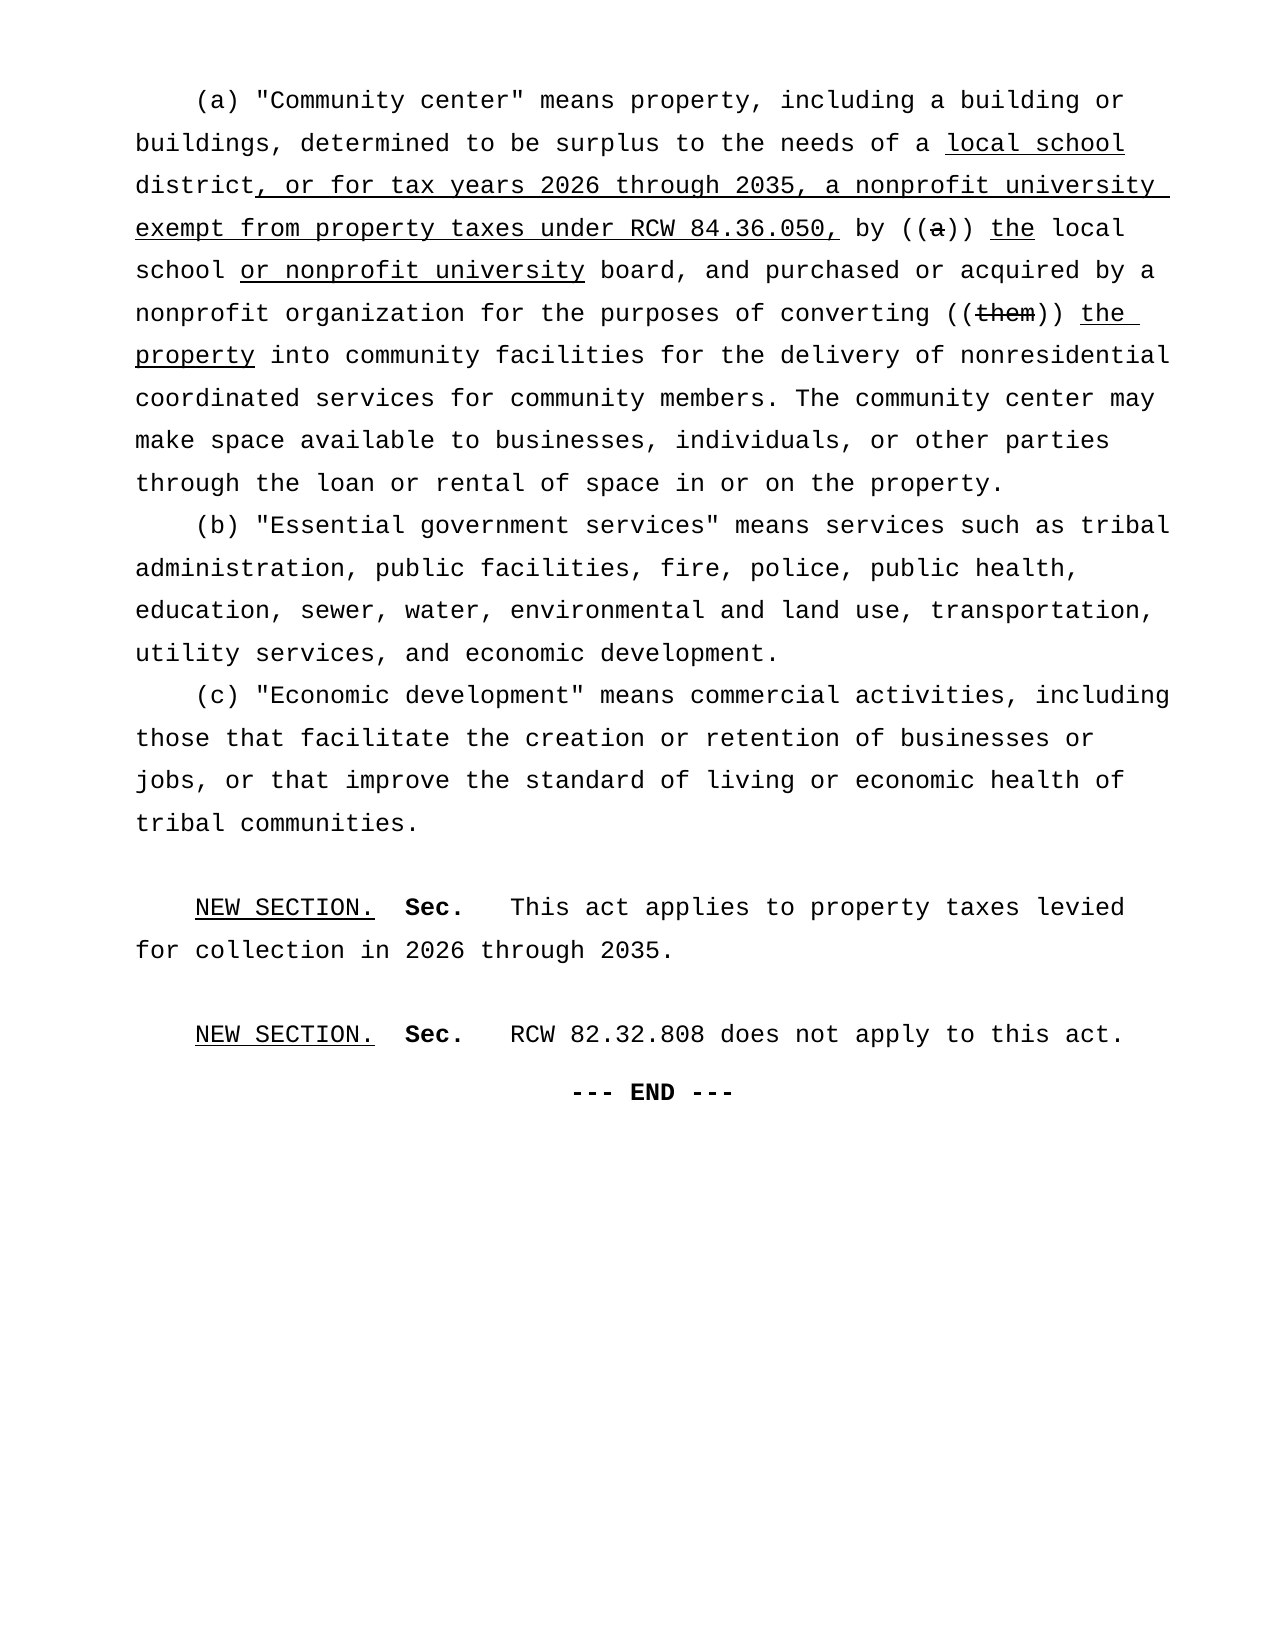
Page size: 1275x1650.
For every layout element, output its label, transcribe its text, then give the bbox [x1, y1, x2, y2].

text --- END --- [135, 1079, 1170, 1107]
text NEW SECTION. Sec. RCW 82.32.808 does not apply to this act. [135, 1008, 1170, 1051]
text (a) "Community center" means property, including a building or buildings, determined to be surplus to the needs of a local school district, or for tax years 2026 through 2035, a nonprofit university exempt from property taxes under RCW 84.36.050, by ((a)) the local school or nonprofit university board, and purchased or acquired by a nonprofit organization for the purposes of converting ((them)) the property into community facilities for the delivery of nonresidential coordinated services for community members. The community center may make space available to businesses, individuals, or other parties through the loan or rental of space in or on the property. [135, 75, 1170, 500]
text NEW SECTION. Sec. This act applies to property taxes levied for collection in 2026 through 2035. [135, 882, 1170, 967]
text (b) "Essential government services" means services such as tribal administration, public facilities, fire, police, public health, education, sewer, water, environmental and land use, transportation, utility services, and economic development. [135, 500, 1170, 670]
text (c) "Economic development" means commercial activities, including those that facilitate the creation or retention of businesses or jobs, or that improve the standard of living or economic health of tribal communities. [135, 670, 1170, 840]
